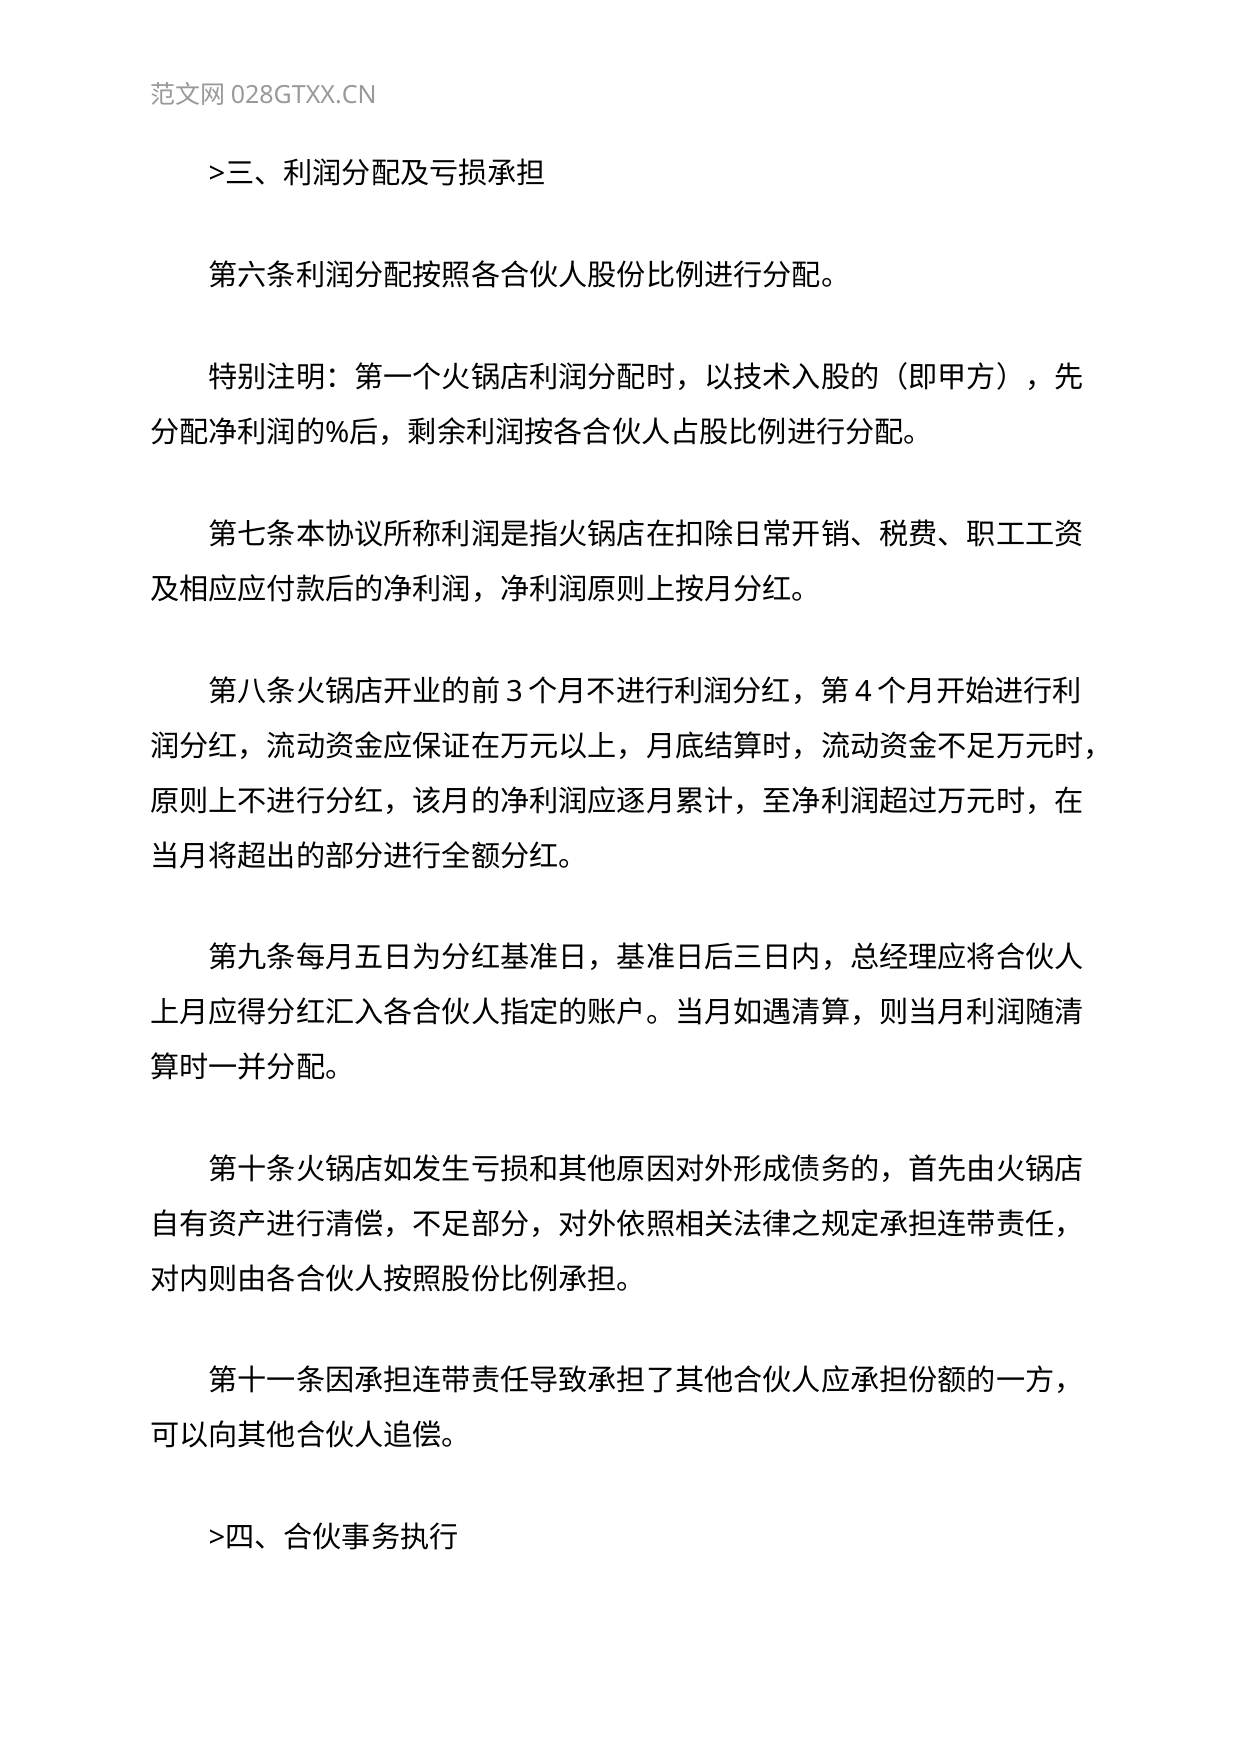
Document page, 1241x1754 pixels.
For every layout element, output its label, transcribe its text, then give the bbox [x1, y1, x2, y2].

text 第十条火锅店如发生亏损和其他原因对外形成债务的，首先由火锅店自有资产进行清偿，不足部分，对外依照相关法律之规定承担连带责任，对内则由各合伙人按照股份比例承担。 [150, 1145, 1090, 1297]
text 特别注明：第一个火锅店利润分配时，以技术入股的（即甲方），先分配净利润的%后，剩余利润按各合伙人占股比例进行分配。 [150, 354, 1090, 451]
text 第十一条因承担连带责任导致承担了其他合伙人应承担份额的一方，可以向其他合伙人追偿。 [150, 1357, 1090, 1454]
text 第六条利润分配按照各合伙人股份比例进行分配。 [150, 252, 1090, 294]
text >三、利润分配及亏损承担 [150, 150, 1090, 192]
text 第九条每月五日为分红基准日，基准日后三日内，总经理应将合伙人上月应得分红汇入各合伙人指定的账户。当月如遇清算，则当月利润随清算时一并分配。 [150, 934, 1090, 1086]
text 第七条本协议所称利润是指火锅店在扣除日常开销、税费、职工工资及相应应付款后的净利润，净利润原则上按月分红。 [150, 511, 1090, 608]
text >四、合伙事务执行 [150, 1514, 1090, 1556]
text 第八条火锅店开业的前3个月不进行利润分红，第4个月开始进行利润分红，流动资金应保证在万元以上，月底结算时，流动资金不足万元时，原则上不进行分红，该月的净利润应逐月累计，至净利润超过万元时，在当月将超出的部分进行全额分红。 [150, 667, 1090, 874]
